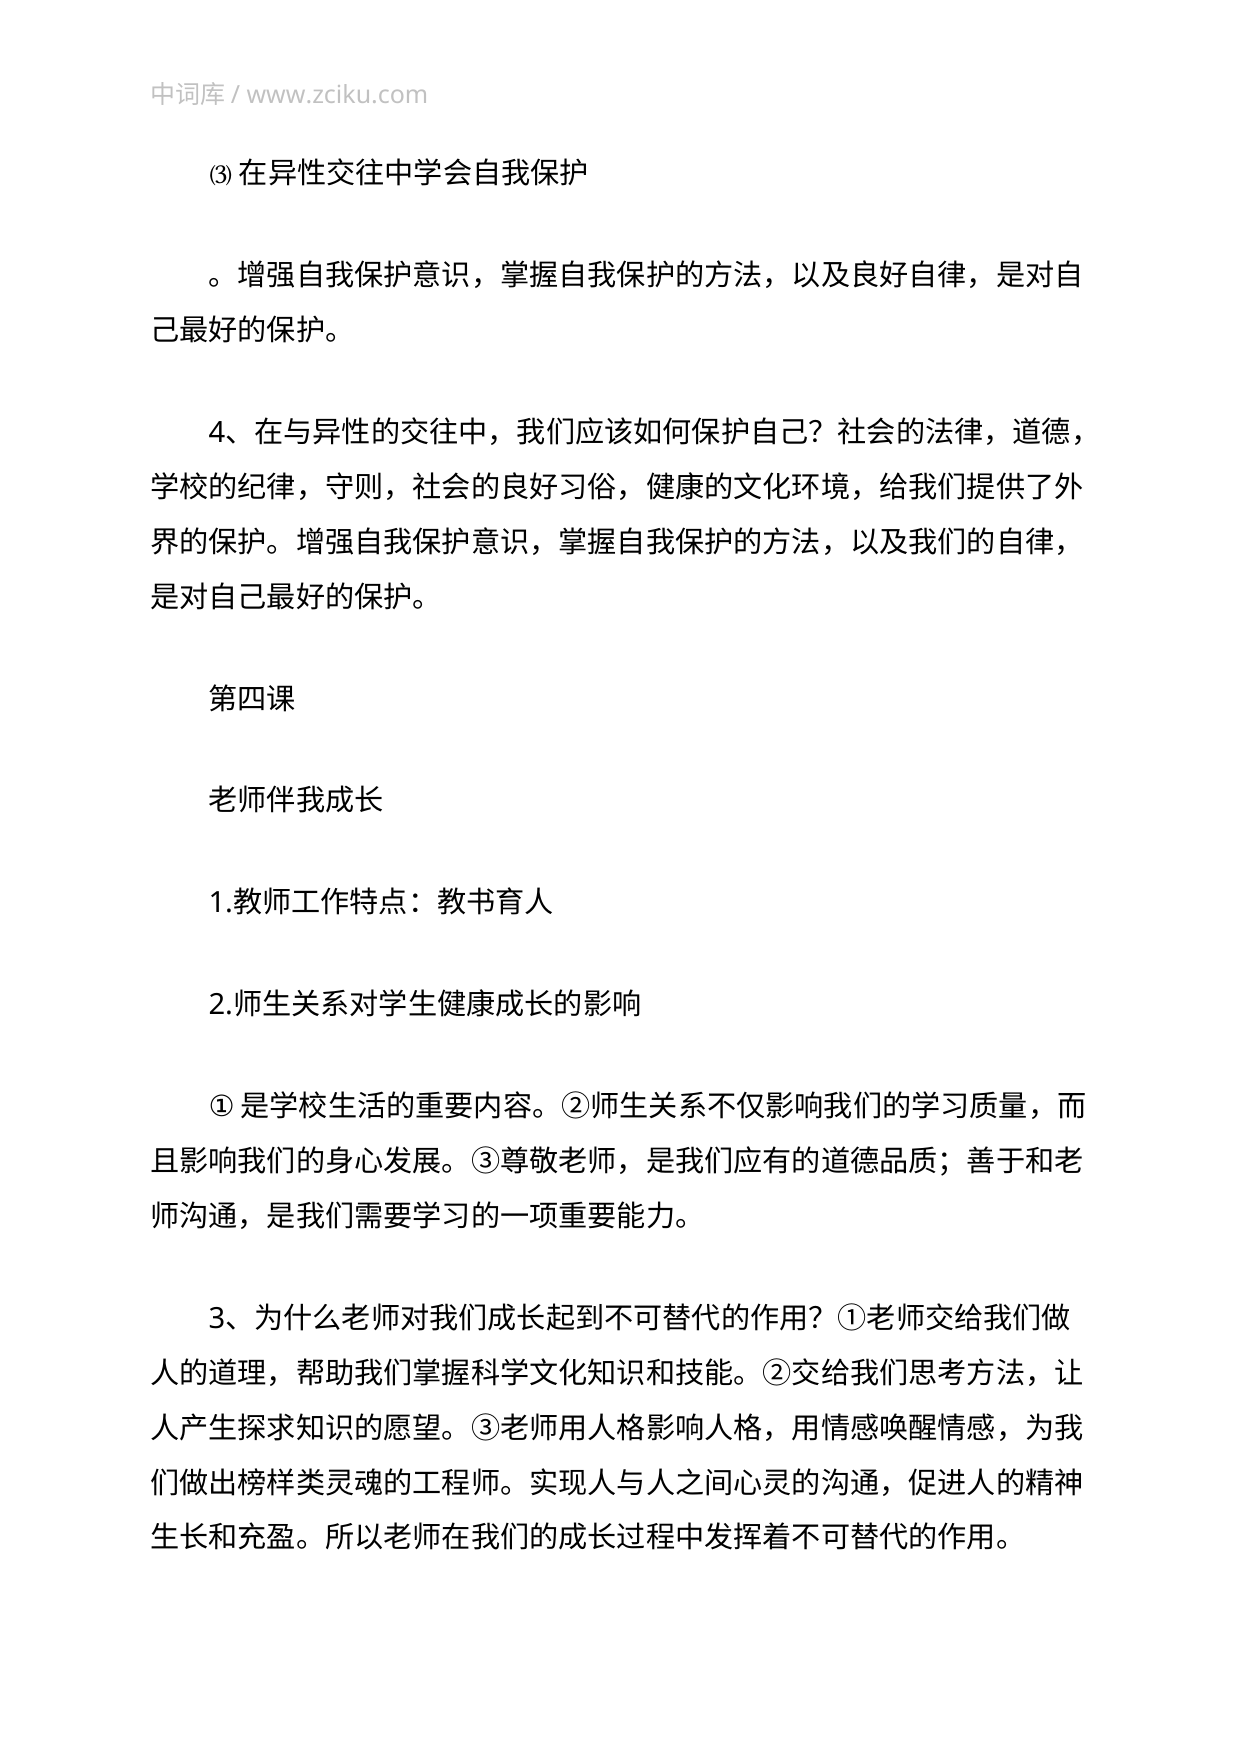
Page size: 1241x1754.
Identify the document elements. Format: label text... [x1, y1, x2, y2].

text 4、在与异性的交往中，我们应该如何保护自己？社会的法律，道德，学校的纪律，守则，社会的良好习俗，健康的文化环境，给我们提供了外界的保护。增强自我保护意识，掌握自我保护的方法，以及我们的自律，是对自己最好的保护。 [150, 409, 1090, 616]
text ⑶在异性交往中学会自我保护 [150, 150, 1090, 192]
text 1.教师工作特点：教书育人 [150, 879, 1090, 921]
text 2.师生关系对学生健康成长的影响 [150, 981, 1090, 1023]
text 第四课 [150, 675, 1090, 717]
text 。增强自我保护意识，掌握自我保护的方法，以及良好自律，是对自己最好的保护。 [150, 252, 1090, 349]
text 老师伴我成长 [150, 777, 1090, 819]
text 3、为什么老师对我们成长起到不可替代的作用？①老师交给我们做人的道理，帮助我们掌握科学文化知识和技能。②交给我们思考方法，让人产生探求知识的愿望。③老师用人格影响人格，用情感唤醒情感，为我们做出榜样类灵魂的工程师。实现人与人之间心灵的沟通，促进人的精神生长和充盈。所以老师在我们的成长过程中发挥着不可替代的作用。 [150, 1294, 1090, 1556]
text ①是学校生活的重要内容。②师生关系不仅影响我们的学习质量，而且影响我们的身心发展。③尊敬老师，是我们应有的道德品质；善于和老师沟通，是我们需要学习的一项重要能力。 [150, 1083, 1090, 1235]
